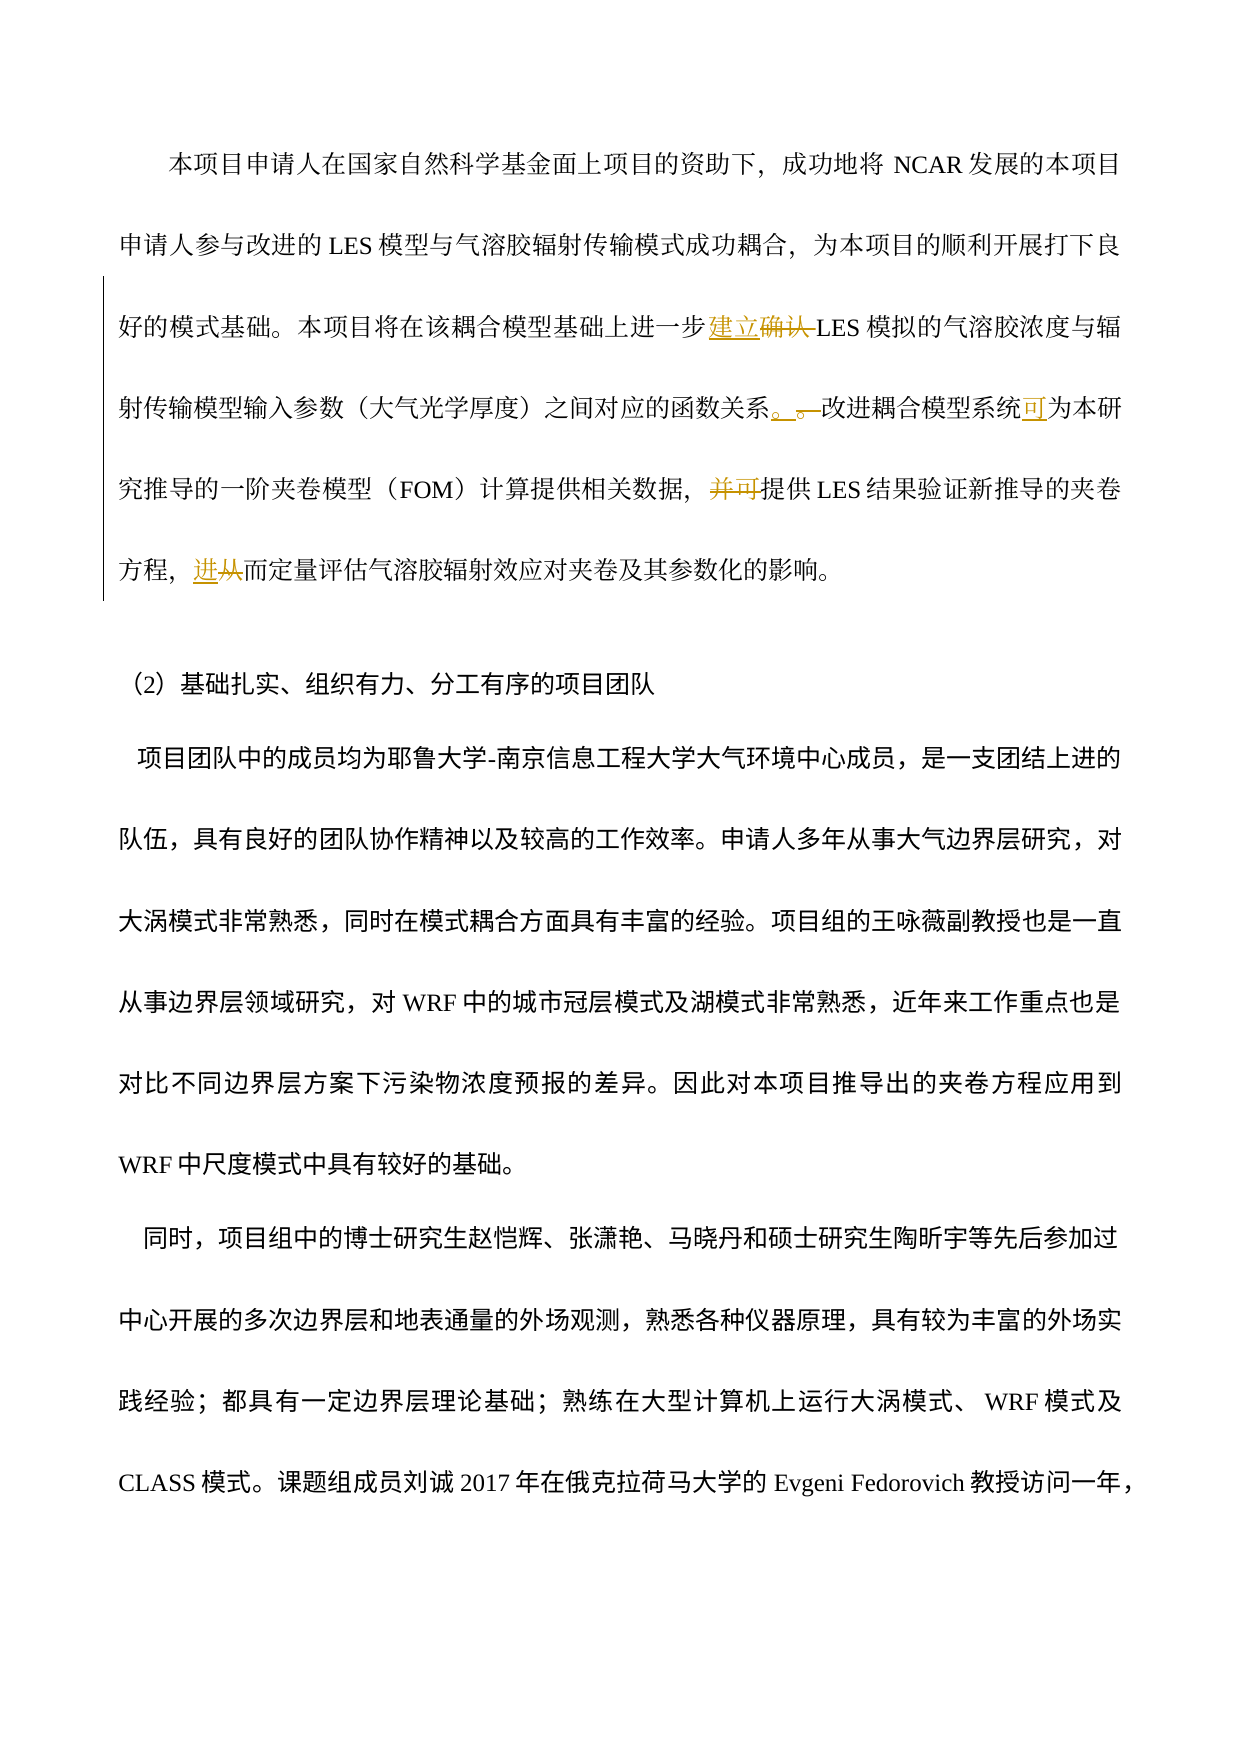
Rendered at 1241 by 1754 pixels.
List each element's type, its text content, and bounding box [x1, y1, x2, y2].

text 本项目申请人在国家自然科学基金面上项目的资助下，成功地将NCAR发展的本项目申请人参与改进的LES模型与气溶胶辐射传输模式成功耦合，为本项目的顺利开展打下良好的模式基础。本项目将在该耦合模型基础上进一步LES模拟的气溶胶浓度与辐射传输模型输入参数（大气光学厚度）之间对应的函数关系改进耦合模型系统为本研究推导的一阶夹卷模型（FOM）计算提供相关数据，提供LES结果验证新推导的夹卷方程，而定量评估气溶胶辐射效应对夹卷及其参数化的影响。 [118, 130, 1122, 601]
text （2）基础扎实、组织有力、分工有序的项目团队 [118, 650, 1122, 715]
text 项目团队中的成员均为耶鲁大学-南京信息工程大学大气环境中心成员，是一支团结上进的队伍，具有良好的团队协作精神以及较高的工作效率。申请人多年从事大气边界层研究，对大涡模式非常熟悉，同时在模式耦合方面具有丰富的经验。项目组的王咏薇副教授也是一直从事边界层领域研究，对WRF中的城市冠层模式及湖模式非常熟悉，近年来工作重点也是对比不同边界层方案下污染物浓度预报的差异。因此对本项目推导出的夹卷方程应用到WRF中尺度模式中具有较好的基础。 [118, 724, 1122, 1195]
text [118, 1204, 1122, 1513]
